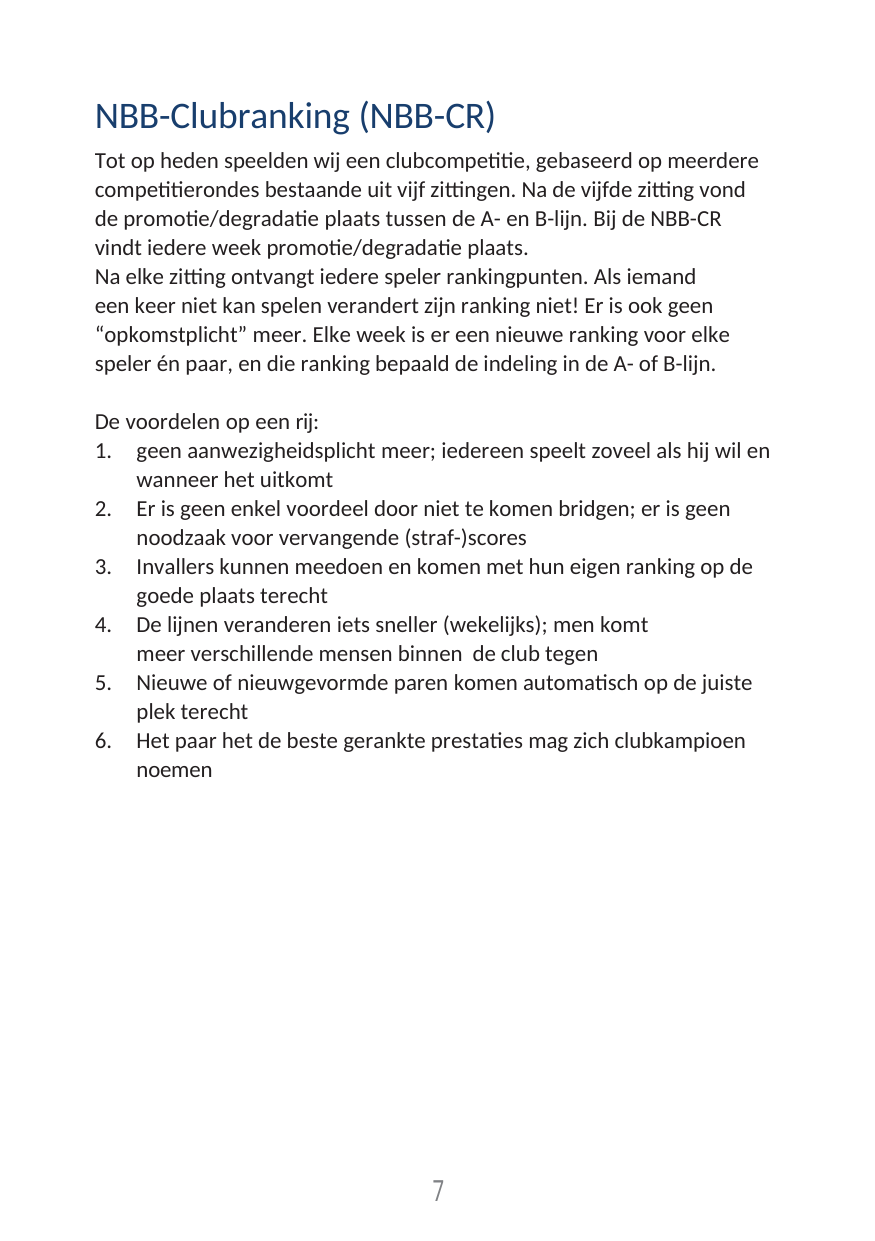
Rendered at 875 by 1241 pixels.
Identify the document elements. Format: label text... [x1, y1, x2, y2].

list Invallers kunnen meedoen en komen met hun eigen ranking op de goede plaats terecht [94, 552, 761, 609]
list geen aanwezigheidsplicht meer; iedereen speelt zoveel als hij wil en wanneer het uitkomt [94, 436, 770, 493]
subtitle NBB-Clubranking (NBB-CR) [94, 92, 830, 137]
text Na elke zitting ontvangt iedere speler rankingpunten. Als iemand een keer niet kan spelen verandert zijn ranking niet! Er is ook geen “opkomstplicht” meer. Elke week is er een nieuwe ranking voor elke speler én paar, en die ranking bepaald de indeling in de A- of B-lijn. [94, 262, 730, 377]
list Het paar het de beste gerankte prestaties mag zich clubkampioen noemen [94, 726, 753, 783]
list Nieuwe of nieuwgevormde paren komen automatisch op de juiste plek terecht [94, 668, 755, 725]
text De voordelen op een rij: [94, 407, 830, 435]
list Er is geen enkel voordeel door niet te komen bridgen; er is geen noodzaak voor vervangende (straf-)scores [94, 494, 736, 551]
text Tot op heden speelden wij een clubcompetitie, gebaseerd op meerdere competitierondes bestaande uit vijf zittingen. Na de vijfde zitting vond de promotie/degradatie plaats tussen de A- en B-lijn. Bij de NBB-CR vindt iedere week promotie/degradatie plaats. [94, 147, 774, 261]
list De lijnen veranderen iets sneller (wekelijks); men komt meer verschillende mensen binnen de club tegen [94, 610, 696, 667]
